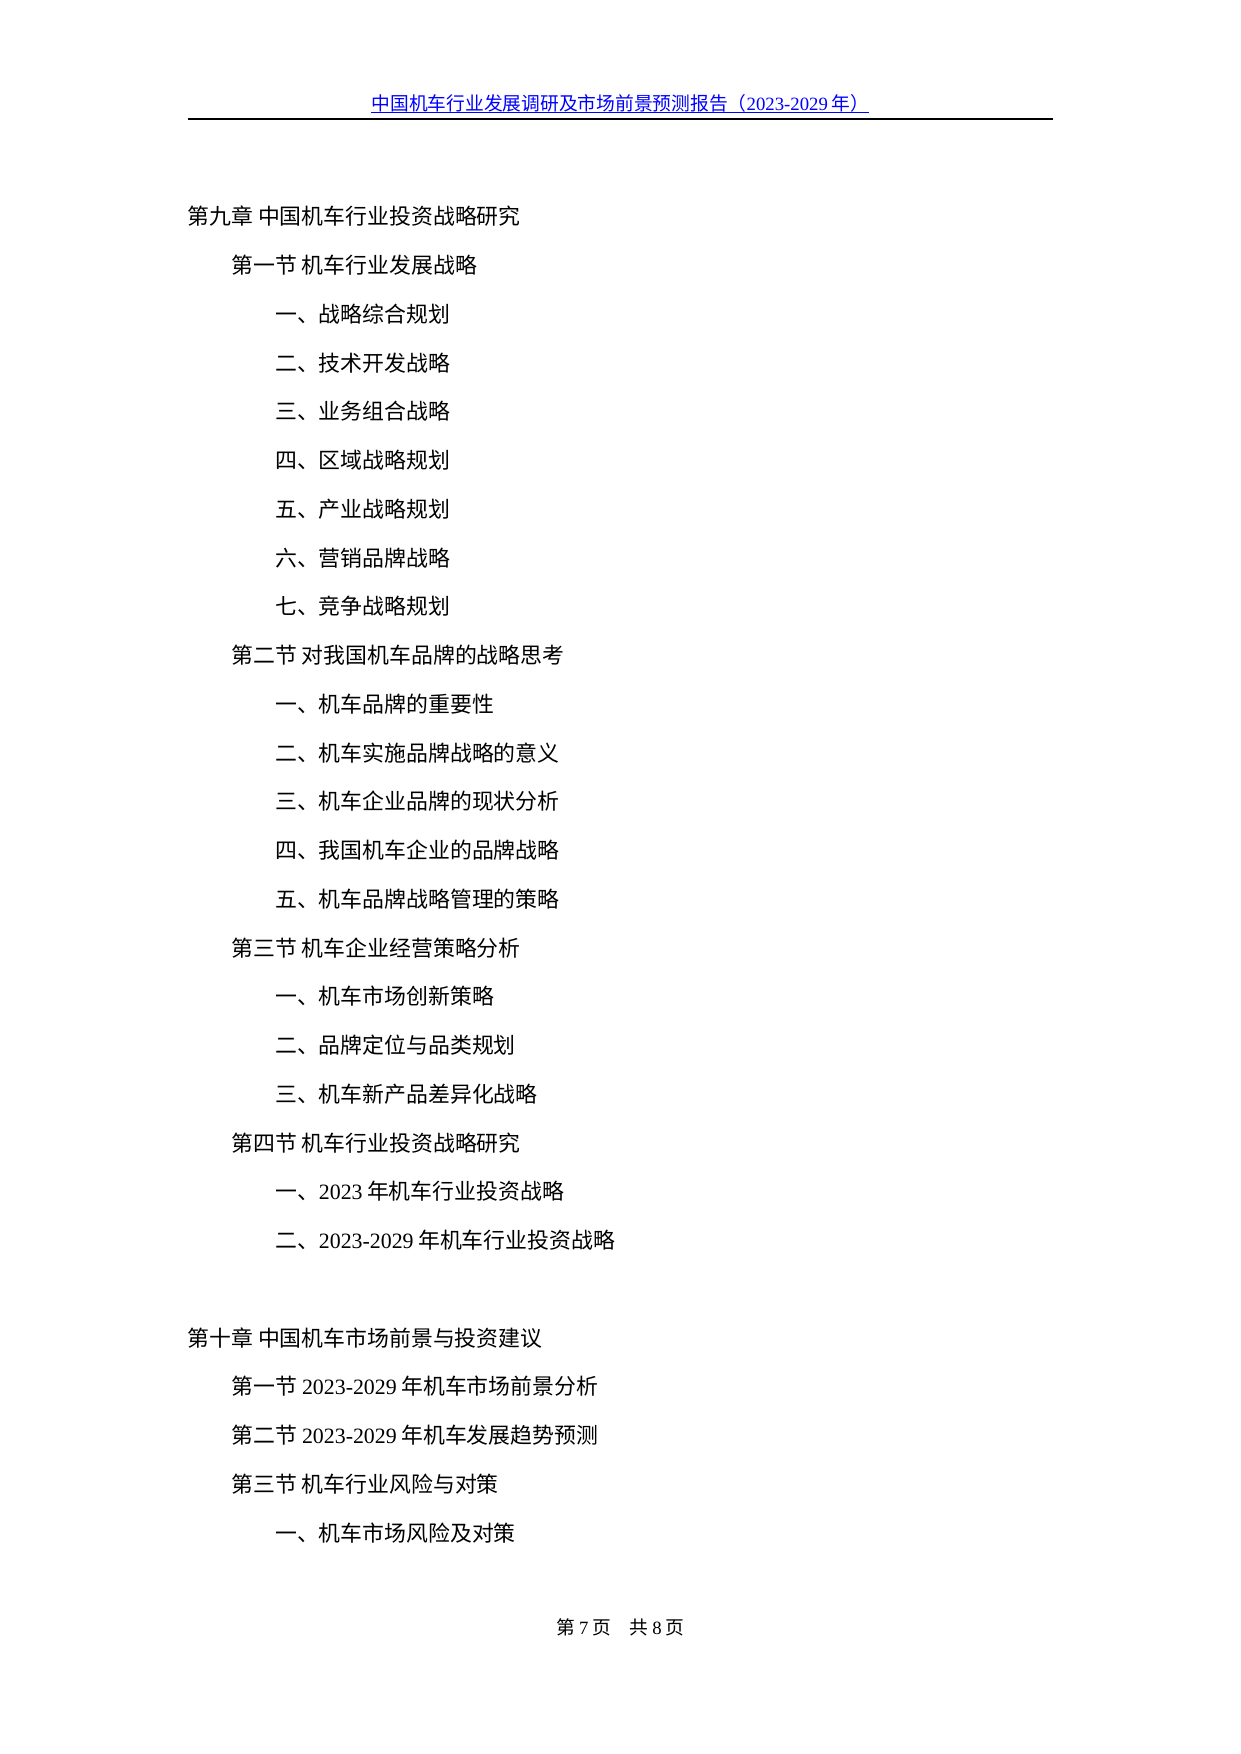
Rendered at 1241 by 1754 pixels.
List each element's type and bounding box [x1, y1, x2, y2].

text [187, 150, 1053, 1548]
